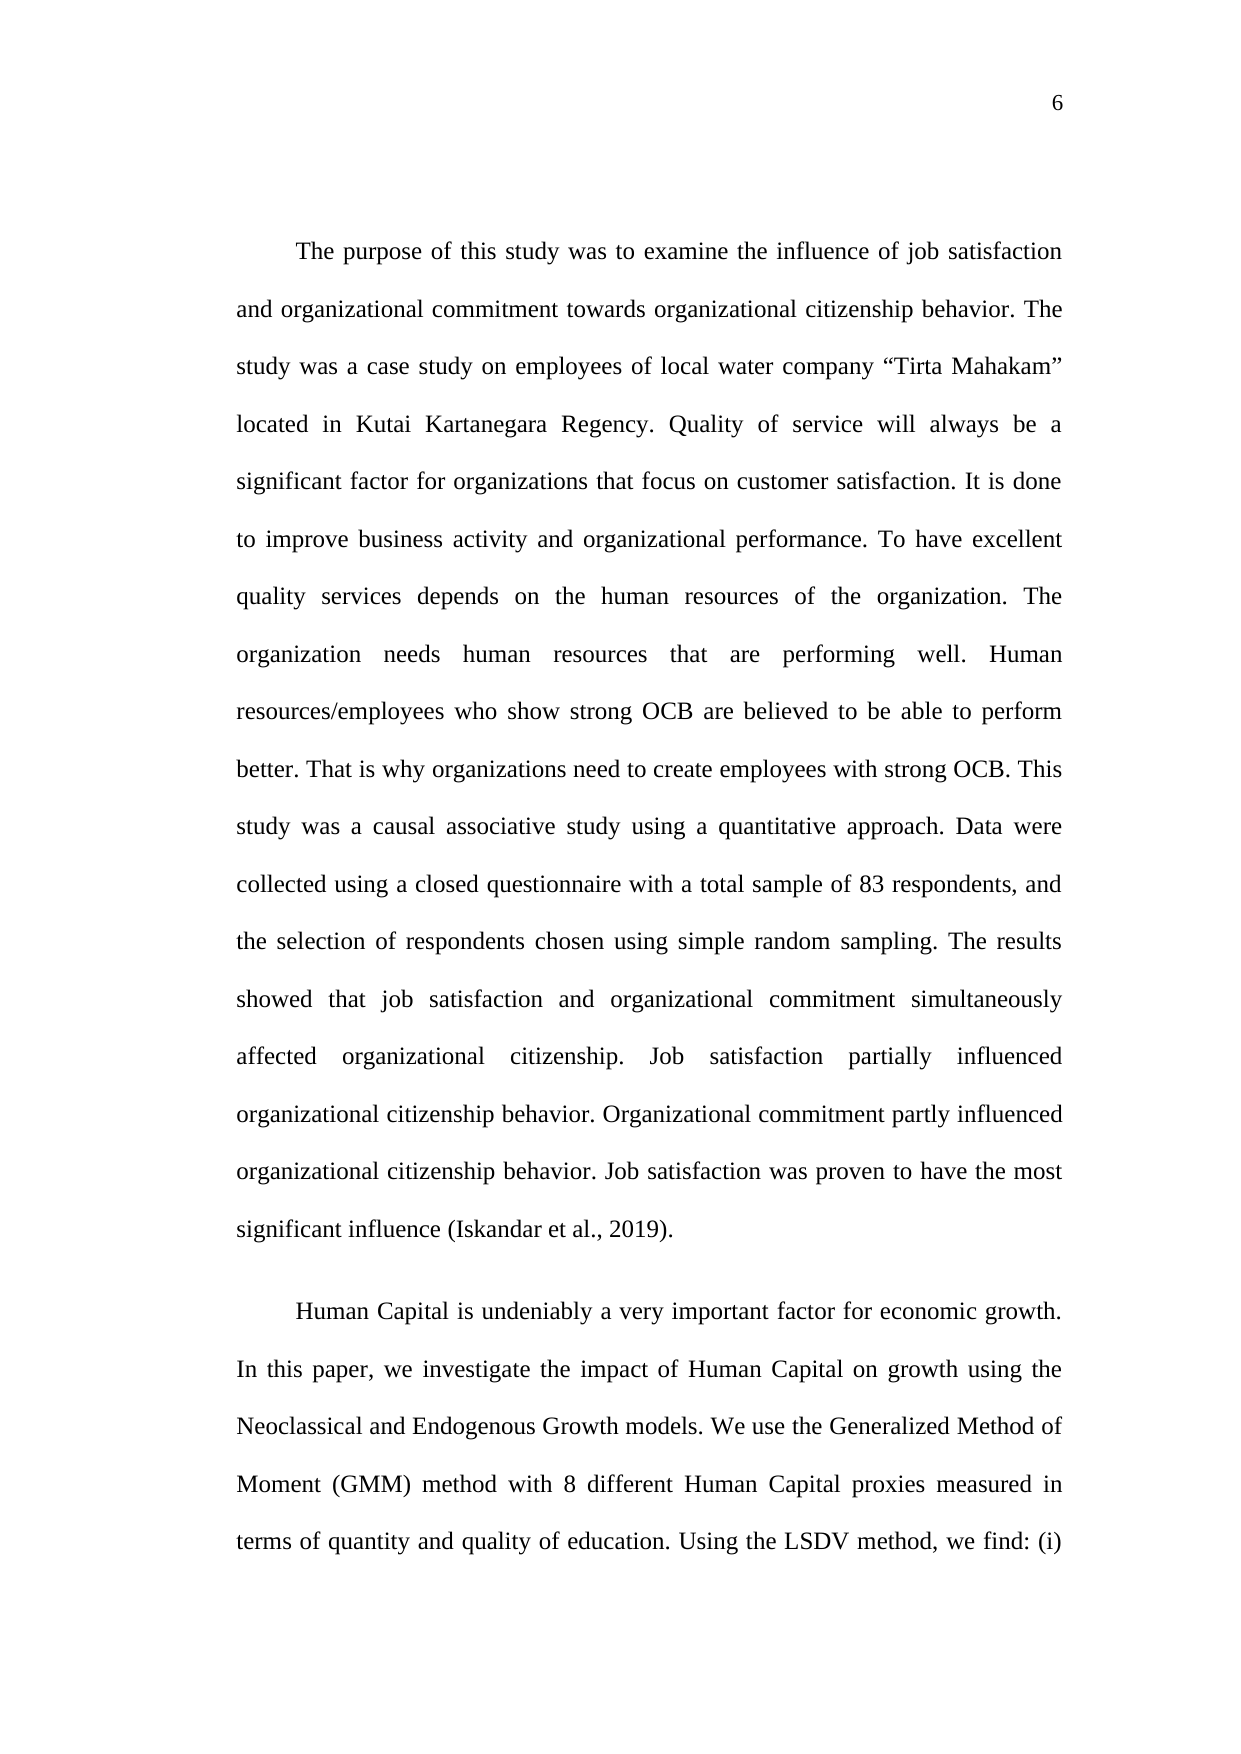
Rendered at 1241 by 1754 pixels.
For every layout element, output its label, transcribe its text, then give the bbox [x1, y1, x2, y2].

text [236, 1296, 1063, 1555]
text The purpose of this study was to examine the influence of job satisfaction and organizational commitment towards organizational citizenship behavior. The study was a case study on employees of local water company “Tirta Mahakam” located in Kutai Kartanegara Regency. Quality of service will always be a significant factor for organizations that focus on customer satisfaction. It is done to improve business activity and organizational performance. To have excellent quality services depends on the human resources of the organization. The organization needs human resources that are performing well. Human resources/employees who show strong OCB are believed to be able to perform better. That is why organizations need to create employees with strong OCB. This study was a causal associative study using a quantitative approach. Data were collected using a closed questionnaire with a total sample of 83 respondents, and the selection of respondents chosen using simple random sampling. The results showed that job satisfaction and organizational commitment simultaneously affected organizational citizenship. Job satisfaction partially influenced organizational citizenship behavior. Organizational commitment partly influenced organizational citizenship behavior. Job satisfaction was proven to have the most significant influence (Iskandar et al., 2019). [236, 236, 1063, 1242]
